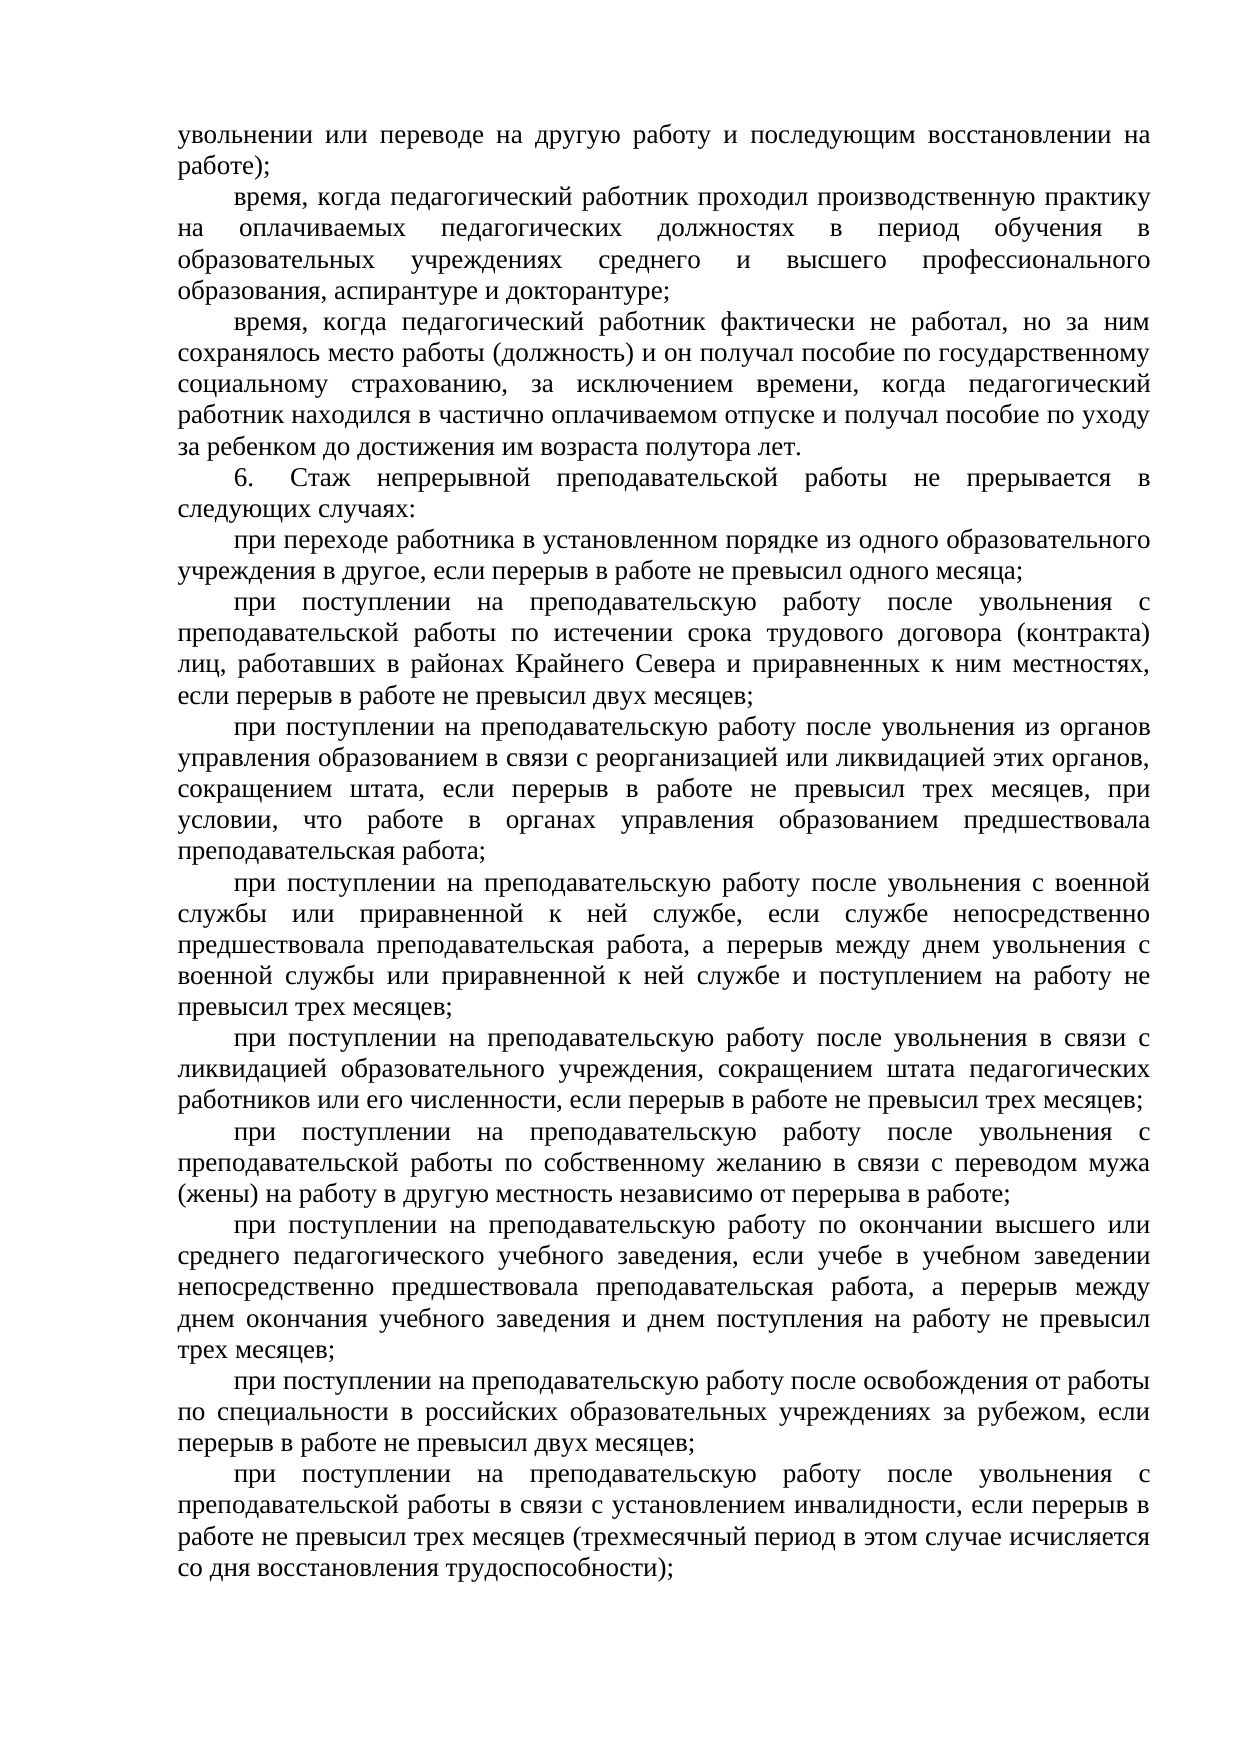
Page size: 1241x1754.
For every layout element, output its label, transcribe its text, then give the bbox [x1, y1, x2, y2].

text 6. Стаж непрерывной преподавательской работы не прерывается в следующих случаях: [177, 461, 1152, 523]
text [177, 118, 1152, 180]
text при переходе работника в установленном порядке из одного образовательного учреждения в другое, если перерыв в работе не превысил одного месяца; [177, 523, 1152, 585]
text при поступлении на преподавательскую работу после увольнения с преподавательской работы в связи с установлением инвалидности, если перерыв в работе не превысил трех месяцев (трехмесячный период в этом случае исчисляется со дня восстановления трудоспособности); [177, 1457, 1152, 1582]
text при поступлении на преподавательскую работу после увольнения с преподавательской работы по собственному желанию в связи с переводом мужа (жены) на работу в другую местность независимо от перерыва в работе; [177, 1115, 1152, 1208]
text при поступлении на преподавательскую работу после увольнения в связи с ликвидацией образовательного учреждения, сокращением штата педагогических работников или его численности, если перерыв в работе не превысил трех месяцев; [177, 1021, 1152, 1115]
text при поступлении на преподавательскую работу после увольнения с преподавательской работы по истечении срока трудового договора (контракта) лиц, работавших в районах Крайнего Севера и приравненных к ним местностях, если перерыв в работе не превысил двух месяцев; [177, 585, 1152, 710]
text при поступлении на преподавательскую работу после увольнения с военной службы или приравненной к ней службе, если службе непосредственно предшествовала преподавательская работа, а перерыв между днем увольнения с военной службы или приравненной к ней службе и поступлением на работу не превысил трех месяцев; [177, 866, 1152, 1021]
text при поступлении на преподавательскую работу после увольнения из органов управления образованием в связи с реорганизацией или ликвидацией этих органов, сокращением штата, если перерыв в работе не превысил трех месяцев, при условии, что работе в органах управления образованием предшествовала преподавательская работа; [177, 710, 1152, 866]
text при поступлении на преподавательскую работу после освобождения от работы по специальности в российских образовательных учреждениях за рубежом, если перерыв в работе не превысил двух месяцев; [177, 1364, 1152, 1457]
text при поступлении на преподавательскую работу по окончании высшего или среднего педагогического учебного заведения, если учебе в учебном заведении непосредственно предшествовала преподавательская работа, а перерыв между днем окончания учебного заведения и днем поступления на работу не превысил трех месяцев; [177, 1208, 1152, 1364]
text время, когда педагогический работник фактически не работал, но за ним сохранялось место работы (должность) и он получал пособие по государственному социальному страхованию, за исключением времени, когда педагогический работник находился в частично оплачиваемом отпуске и получал пособие по уходу за ребенком до достижения им возраста полутора лет. [177, 305, 1152, 461]
text время, когда педагогический работник проходил производственную практику на оплачиваемых педагогических должностях в период обучения в образовательных учреждениях среднего и высшего профессионального образования, аспирантуре и докторантуре; [177, 180, 1152, 305]
